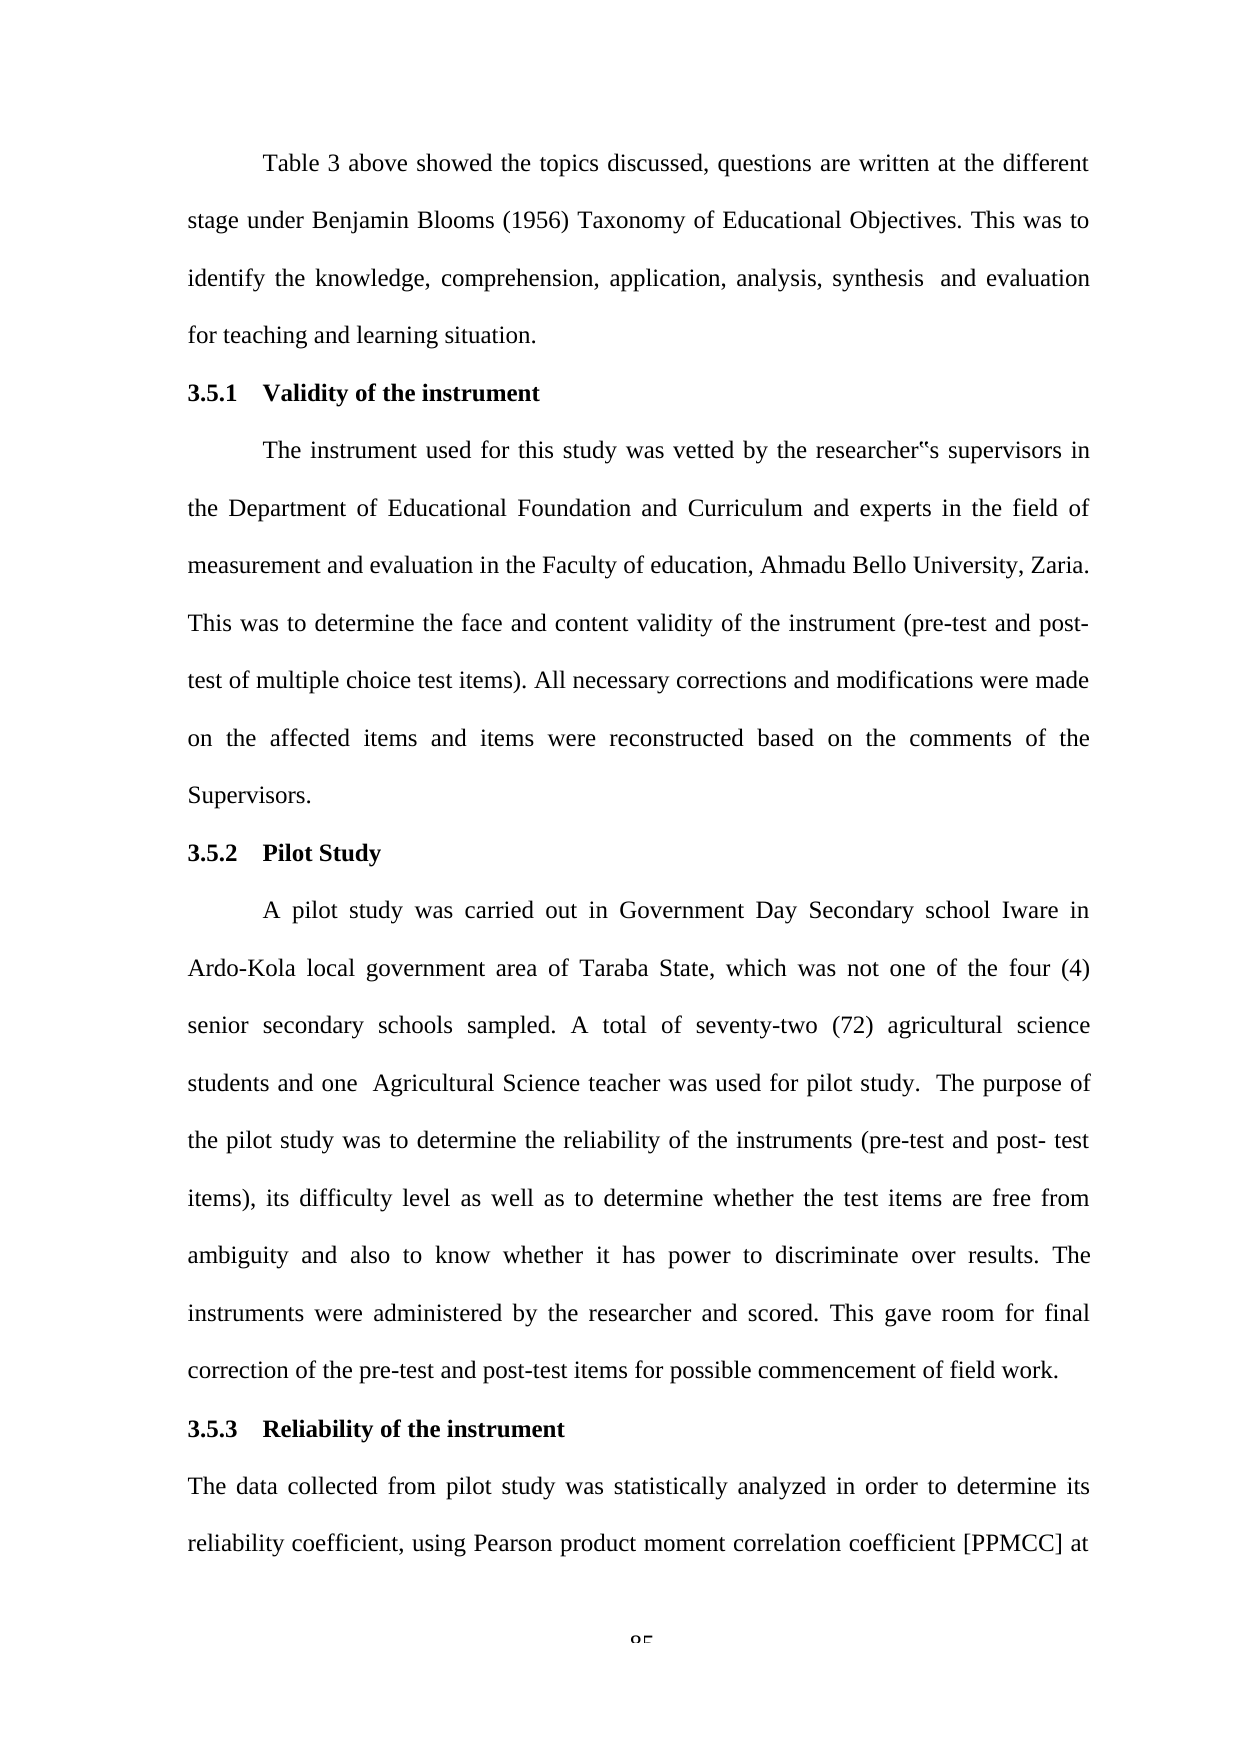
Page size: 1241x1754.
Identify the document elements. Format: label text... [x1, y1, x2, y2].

text A pilot study was carried out in Government Day Secondary school Iware in Ardo-Kola local government area of Taraba State, which was not one of the four (4) senior secondary schools sampled. A total of seventy-two (72) agricultural science students and one Agricultural Science teacher was used for pilot study. The purpose of the pilot study was to determine the reliability of the instruments (pre-test and post- test items), its difficulty level as well as to determine whether the test items are free from ambiguity and also to know whether it has power to discriminate over results. The instruments were administered by the researcher and scored. This gave room for final correction of the pre-test and post-test items for possible commencement of field work. [187, 896, 1091, 1384]
subtitle Reliability of the instrument [187, 1414, 1184, 1442]
text The data collected from pilot study was statistically analyzed in order to determine its reliability coefficient, using Pearson product moment correlation coefficient [PPMCC] at [187, 1471, 1091, 1557]
text Table 3 above showed the topics discussed, questions are written at the different stage under Benjamin Blooms (1956) Taxonomy of Educational Objectives. This was to identify the knowledge, comprehension, application, analysis, synthesis and evaluation for teaching and learning situation. [187, 148, 1090, 349]
subtitle Pilot Study [187, 838, 1184, 867]
text The instrument used for this study was vetted by the researcher‟s supervisors in the Department of Educational Foundation and Curriculum and experts in the field of measurement and evaluation in the Faculty of education, Ahmadu Bello University, Zaria. This was to determine the face and content validity of the instrument (pre-test and post- test of multiple choice test items). All necessary corrections and modifications were made on the affected items and items were reconstructed based on the comments of the Supervisors. [187, 435, 1091, 809]
subtitle Validity of the instrument [187, 378, 1184, 407]
